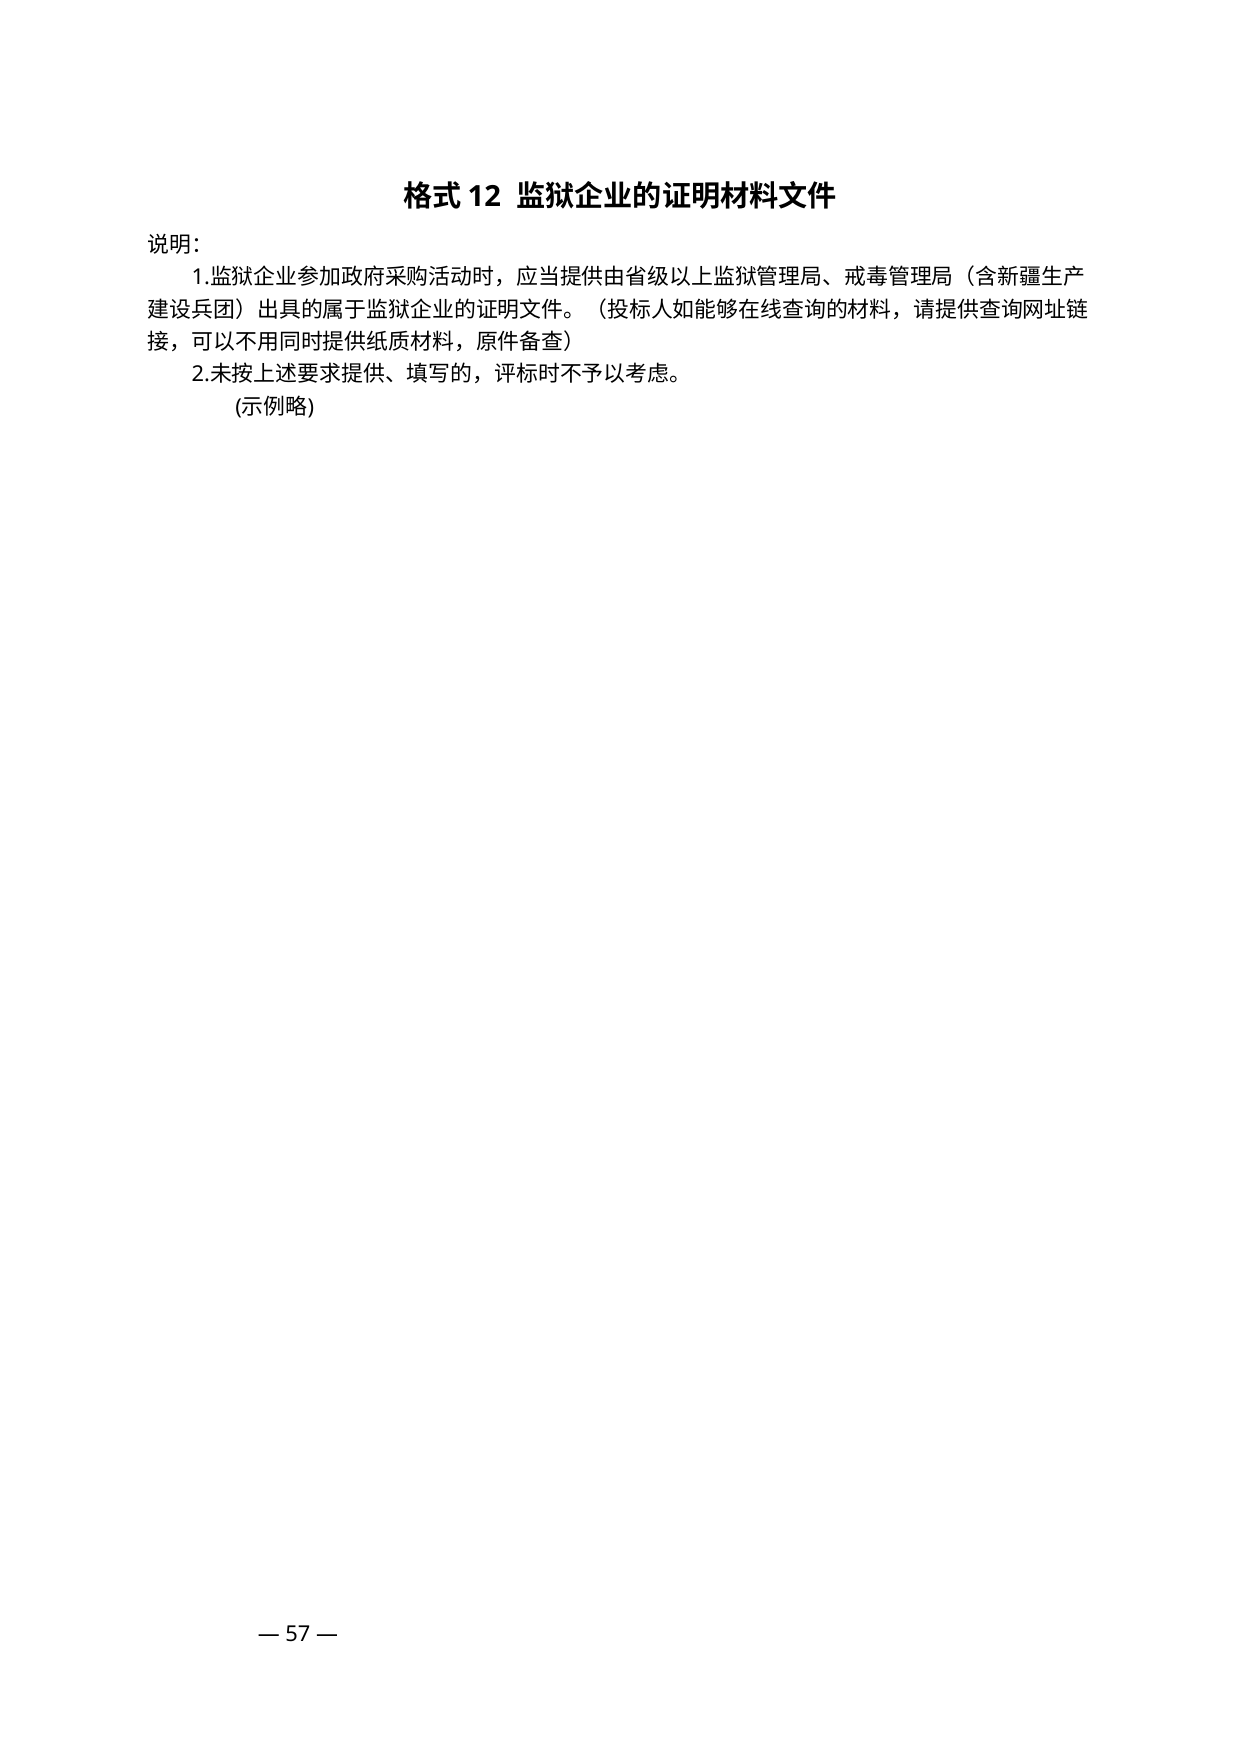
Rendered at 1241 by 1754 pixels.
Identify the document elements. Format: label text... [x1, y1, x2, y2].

text 格式12 监狱企业的证明材料文件 [148, 161, 1093, 226]
text (示例略) [148, 389, 1093, 421]
text 2.未按上述要求提供、填写的，评标时不予以考虑。 [148, 356, 1093, 389]
text 1.监狱企业参加政府采购活动时，应当提供由省级以上监狱管理局、戒毒管理局（含新疆生产建设兵团）出具的属于监狱企业的证明文件。（投标人如能够在线查询的材料，请提供查询网址链接，可以不用同时提供纸质材料，原件备查） [148, 259, 1093, 356]
text 说明： [148, 226, 1093, 259]
